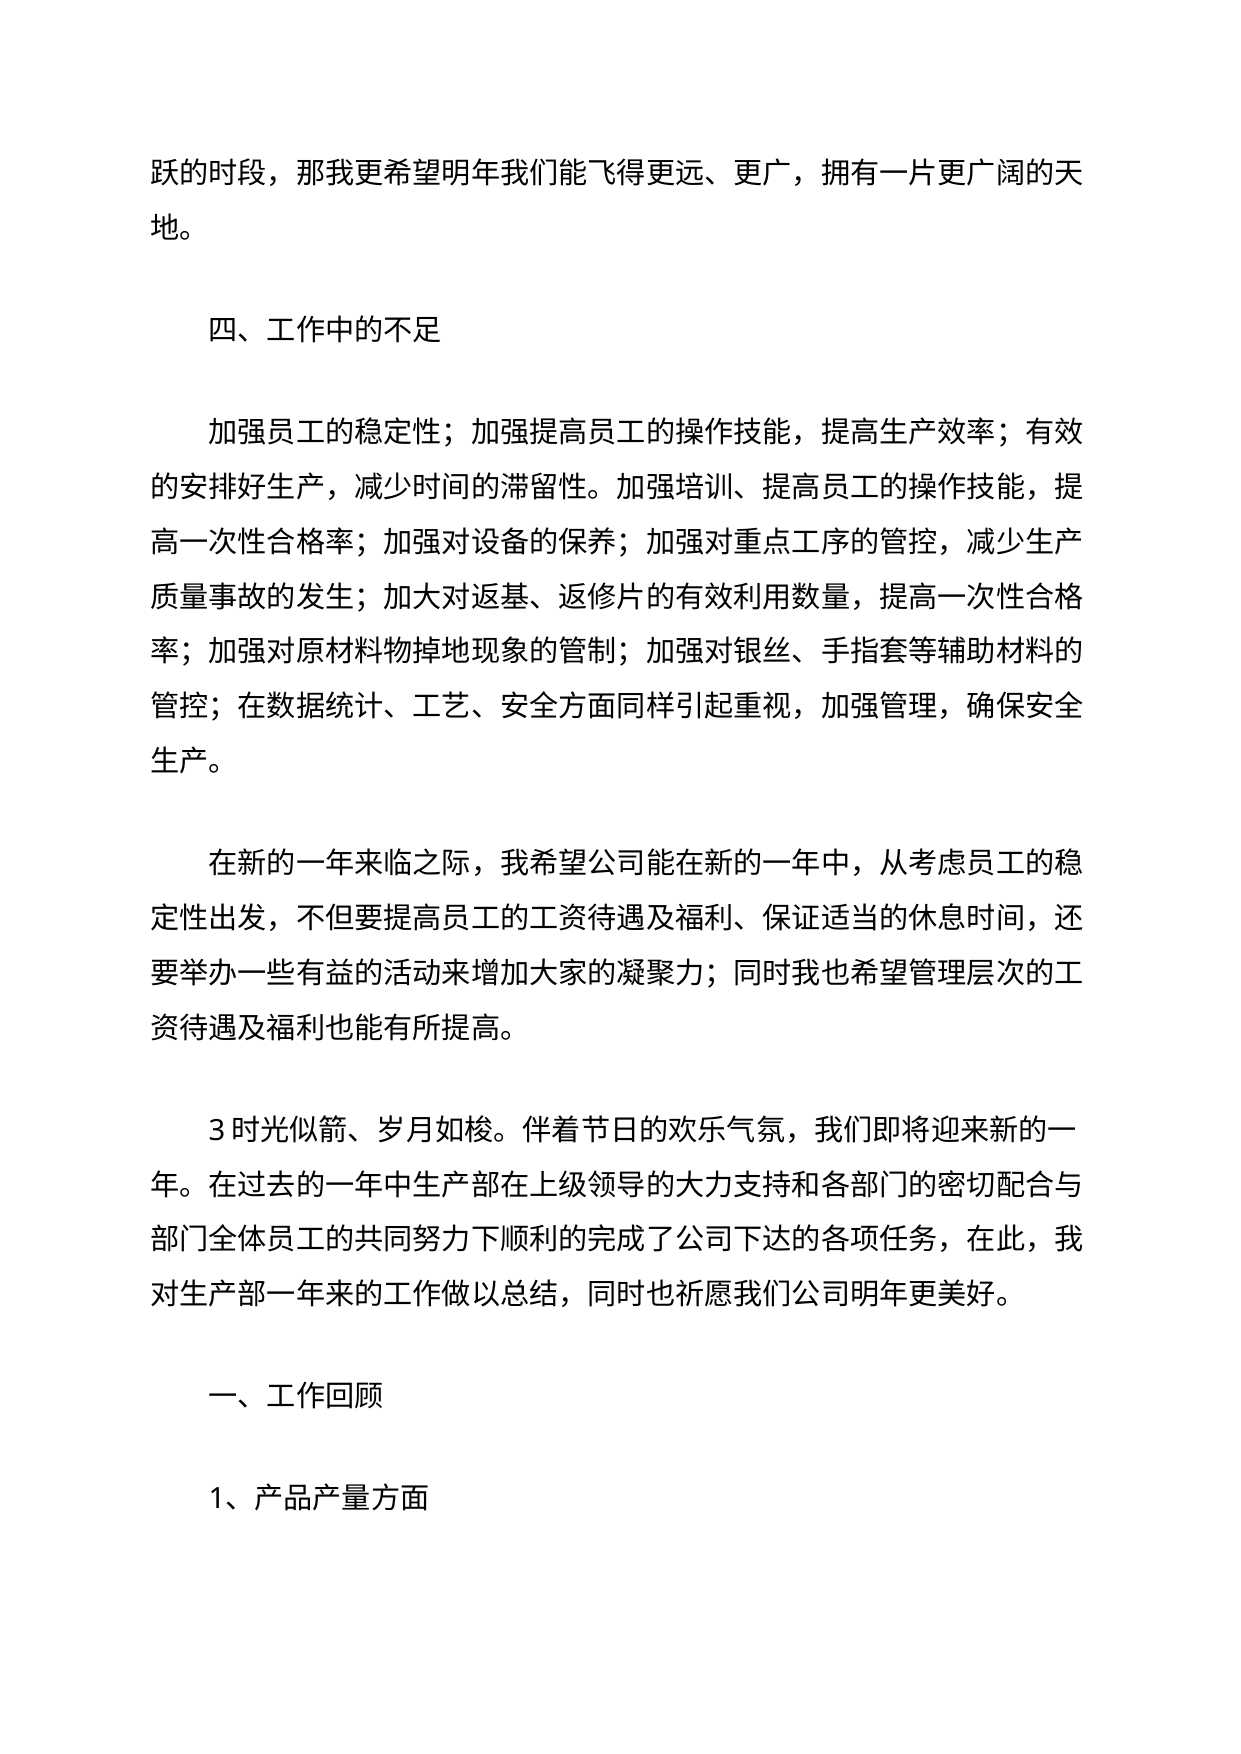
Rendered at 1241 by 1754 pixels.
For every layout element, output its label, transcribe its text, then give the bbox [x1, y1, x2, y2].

text 3时光似箭、岁月如梭。伴着节日的欢乐气氛，我们即将迎来新的一年。在过去的一年中生产部在上级领导的大力支持和各部门的密切配合与部门全体员工的共同努力下顺利的完成了公司下达的各项任务，在此，我对生产部一年来的工作做以总结，同时也祈愿我们公司明年更美好。 [150, 1106, 1090, 1313]
text 在新的一年来临之际，我希望公司能在新的一年中，从考虑员工的稳定性出发，不但要提高员工的工资待遇及福利、保证适当的休息时间，还要举办一些有益的活动来增加大家的凝聚力；同时我也希望管理层次的工资待遇及福利也能有所提高。 [150, 839, 1090, 1047]
text 一、工作回顾 [150, 1373, 1090, 1415]
text 四、工作中的不足 [150, 307, 1090, 349]
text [150, 150, 1090, 247]
text 加强员工的稳定性；加强提高员工的操作技能，提高生产效率；有效的安排好生产，减少时间的滞留性。加强培训、提高员工的操作技能，提高一次性合格率；加强对设备的保养；加强对重点工序的管控，减少生产质量事故的发生；加大对返基、返修片的有效利用数量，提高一次性合格率；加强对原材料物掉地现象的管制；加强对银丝、手指套等辅助材料的管控；在数据统计、工艺、安全方面同样引起重视，加强管理，确保安全生产。 [150, 408, 1090, 780]
text 1、产品产量方面 [150, 1474, 1090, 1517]
